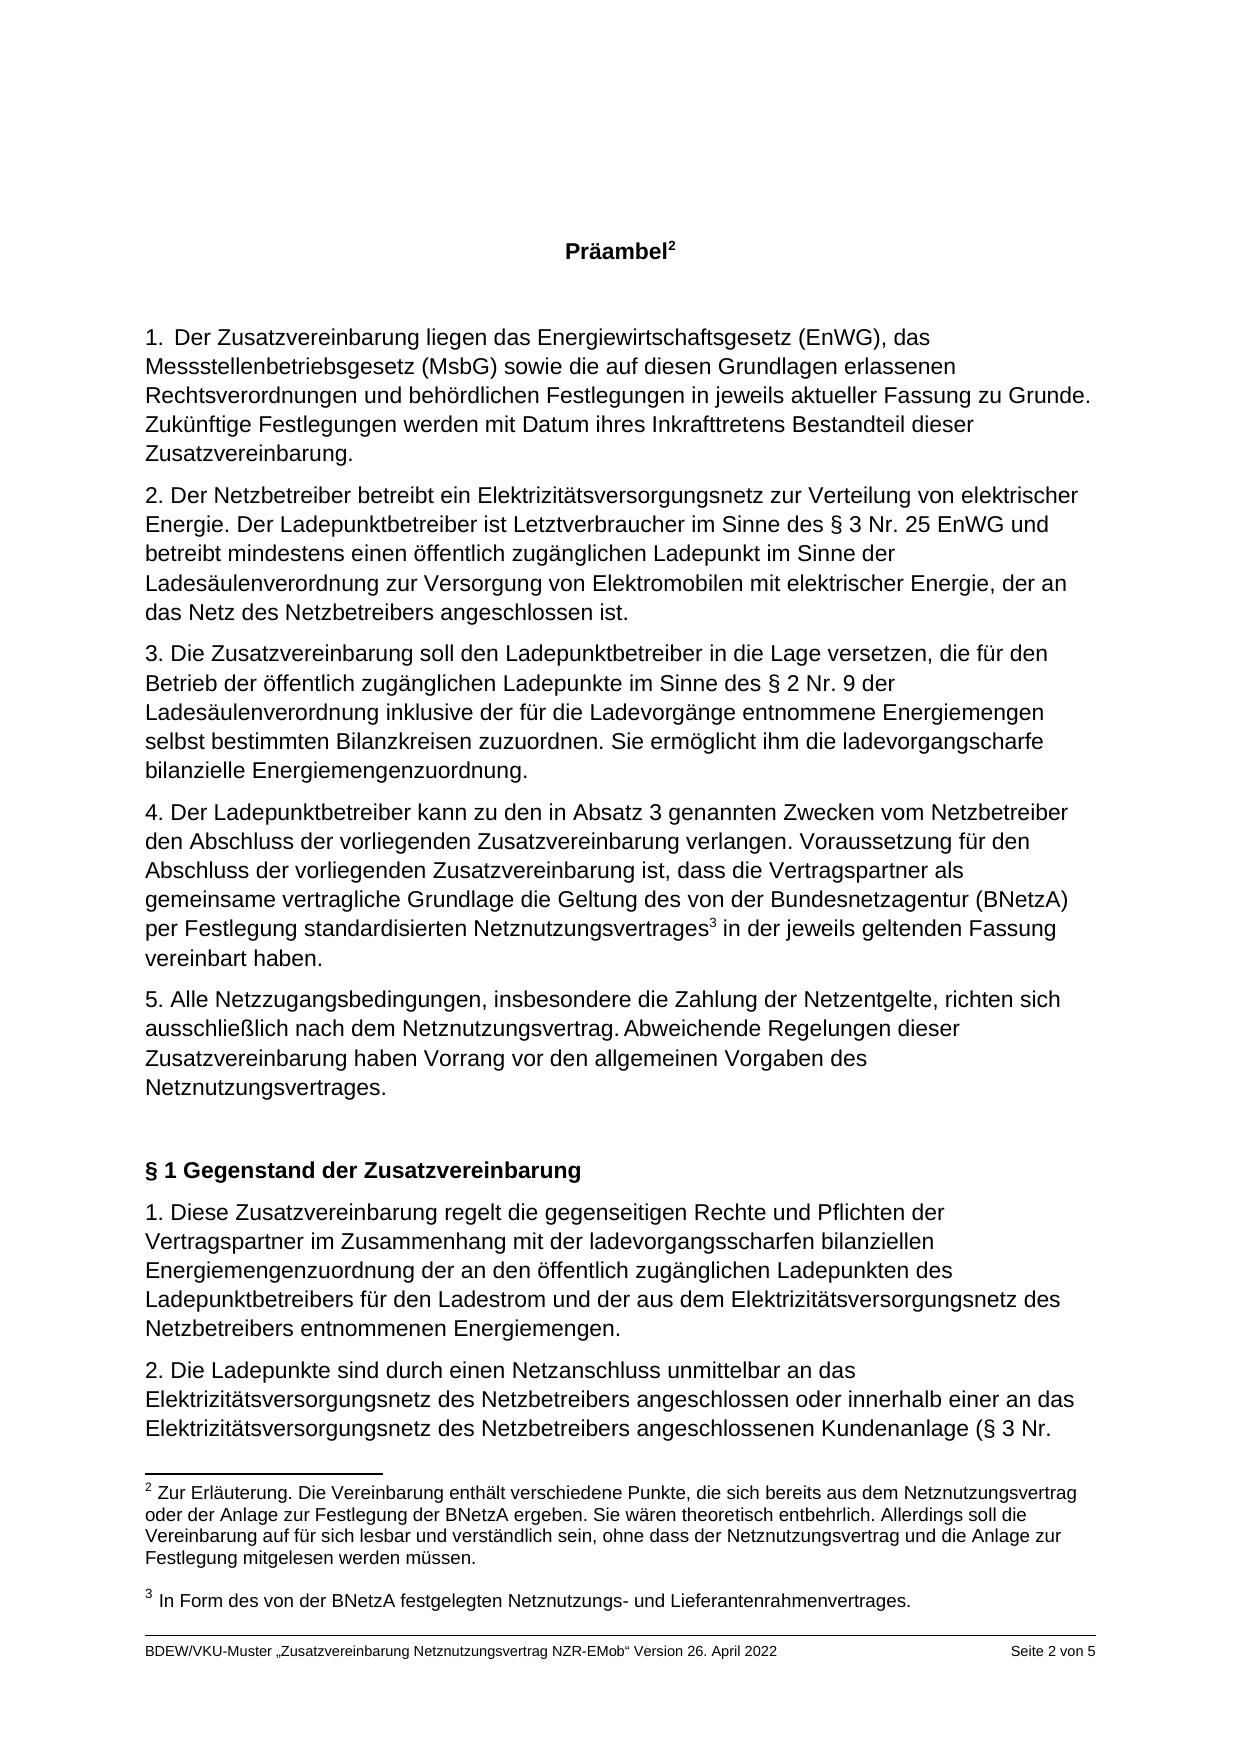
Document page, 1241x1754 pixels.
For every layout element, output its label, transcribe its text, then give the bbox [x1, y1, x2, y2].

text 3. Die Zusatzvereinbarung soll den Ladepunktbetreiber in die Lage versetzen, die für den Betrieb der öffentlich zugänglichen Ladepunkte im Sinne des § 2 Nr. 9 der Ladesäulenverordnung inklusive der für die Ladevorgänge entnommene Energiemengen selbst bestimmten Bilanzkreisen zuzuordnen. Sie ermöglicht ihm die ladevorgangscharfe bilanzielle Energiemengenzuordnung. [145, 637, 1096, 783]
text 5. Alle Netzzugangsbedingungen, insbesondere die Zahlung der Netzentgelte, richten sich ausschließlich nach dem Netznutzungsvertrag. Abweichende Regelungen dieser Zusatzvereinbarung haben Vorrang vor den allgemeinen Vorgaben des Netznutzungsvertrages. [145, 983, 1096, 1100]
text 1. Der Zusatzvereinbarung liegen das Energiewirtschaftsgesetz (EnWG), das Messstellenbetriebsgesetz (MsbG) sowie die auf diesen Grundlagen erlassenen Rechtsverordnungen und behördlichen Festlegungen in jeweils aktueller Fassung zu Grunde. Zukünftige Festlegungen werden mit Datum ihres Inkrafttretens Bestandteil dieser Zusatzvereinbarung. [145, 321, 1096, 467]
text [145, 1354, 1096, 1442]
text 1. Diese Zusatzvereinbarung regelt die gegenseitigen Rechte und Pflichten der Vertragspartner im Zusammenhang mit der ladevorgangsscharfen bilanziellen Energiemengenzuordnung der an den öffentlich zugänglichen Ladepunkten des Ladepunktbetreibers für den Ladestrom und der aus dem Elektrizitätsversorgungsnetz des Netzbetreibers entnommenen Energiemengen. [145, 1196, 1096, 1342]
text 4. Der Ladepunktbetreiber kann zu den in Absatz 3 genannten Zwecken vom Netzbetreiber den Abschluss der vorliegenden Zusatzvereinbarung verlangen. Voraussetzung für den Abschluss der vorliegenden Zusatzvereinbarung ist, dass die Vertragspartner als gemeinsame vertragliche Grundlage die Geltung des von der Bundesnetzagentur (BNetzA) per Festlegung standardisierten Netznutzungsvertrages in der jeweils geltenden Fassung vereinbart haben. [145, 796, 1096, 971]
text § 1 Gegenstand der Zusatzvereinbarung [145, 1154, 1096, 1183]
text 2. Der Netzbetreiber betreibt ein Elektrizitätsversorgungsnetz zur Verteilung von elektrischer Energie. Der Ladepunktbetreiber ist Letztverbraucher im Sinne des § 3 Nr. 25 EnWG und betreibt mindestens einen öffentlich zugänglichen Ladepunkt im Sinne der Ladesäulenverordnung zur Versorgung von Elektromobilen mit elektrischer Energie, der an das Netz des Netzbetreibers angeschlossen ist. [145, 479, 1096, 625]
text Präambel [145, 233, 1096, 264]
